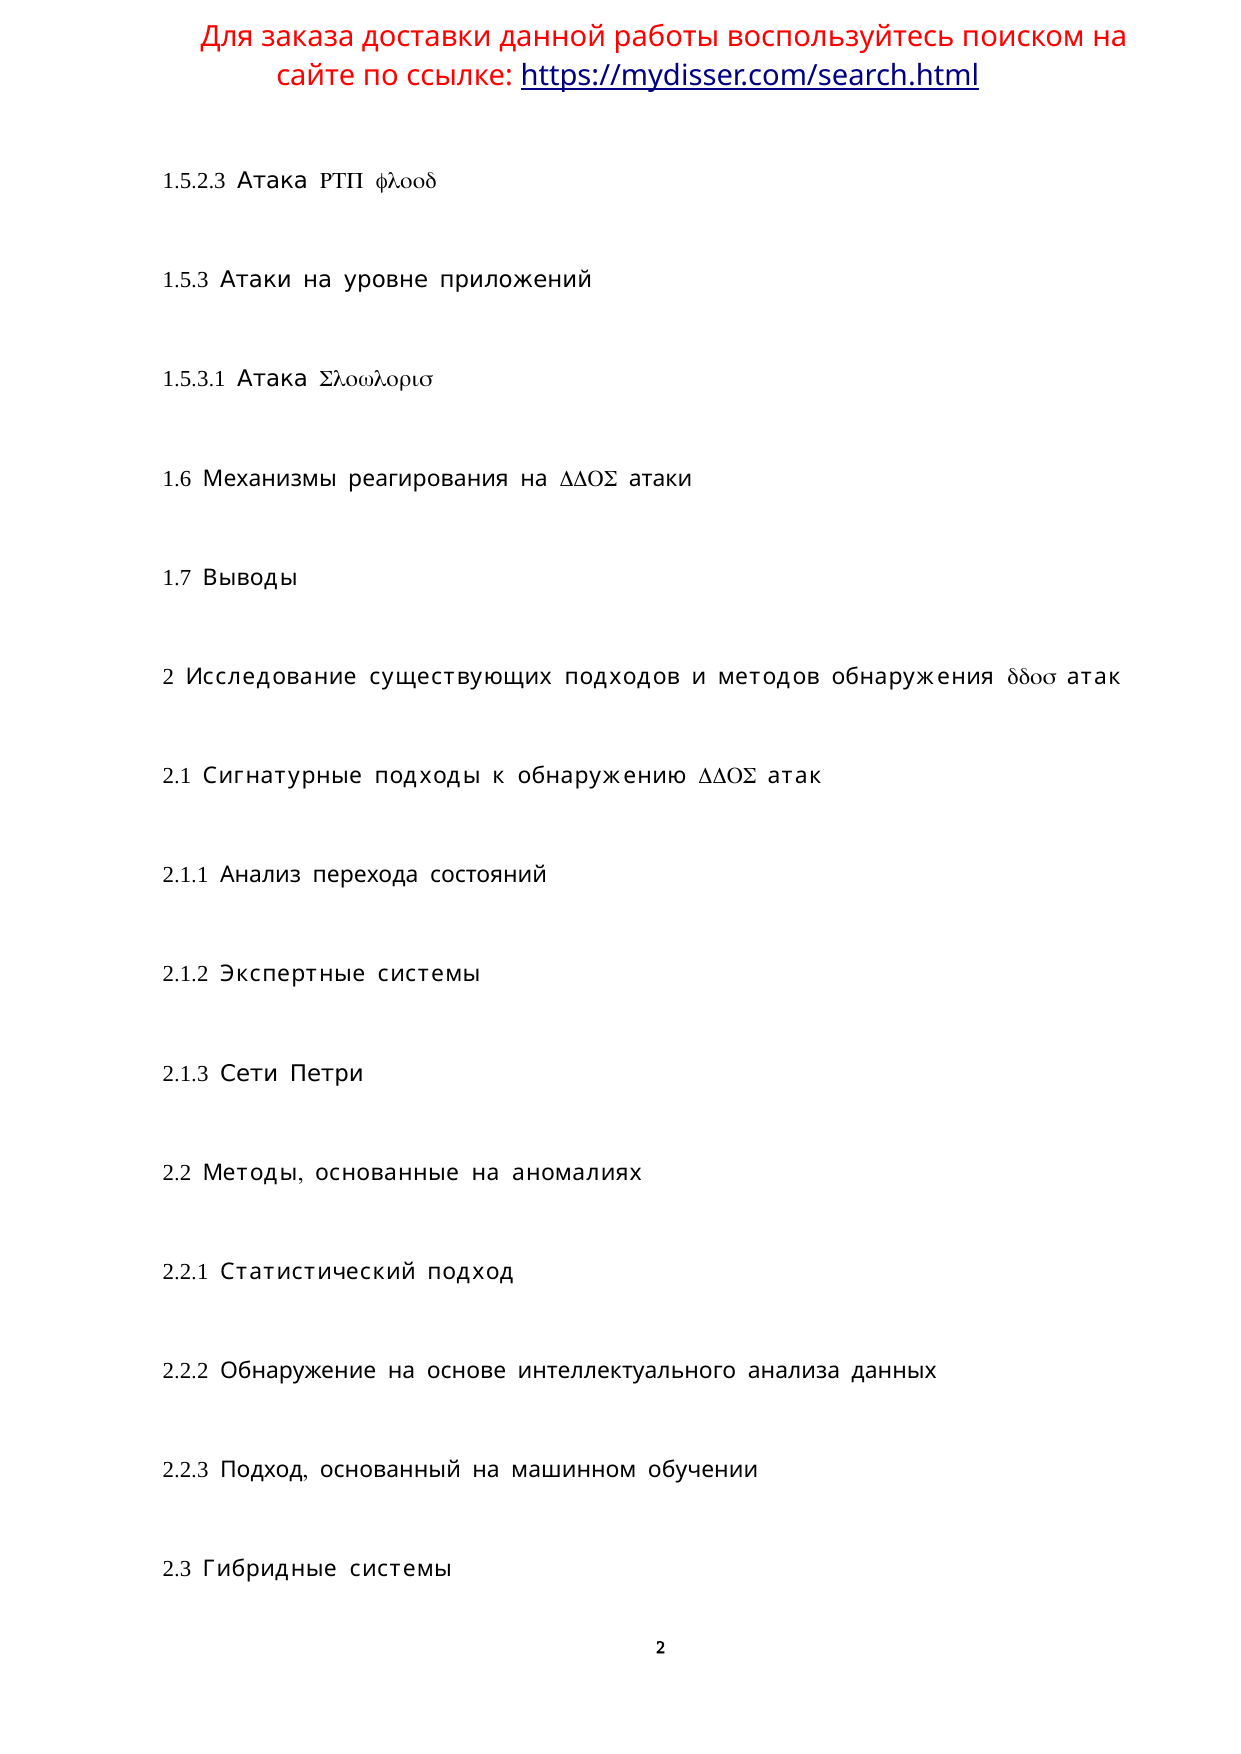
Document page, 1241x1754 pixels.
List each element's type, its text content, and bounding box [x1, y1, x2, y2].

text 1.5.2.3 Атака RTP flood [103, 164, 1152, 193]
text 2.1 Сигнатурные подходы к обнаружению DDOS атак [103, 759, 1152, 788]
text 1.5.3.1 Атака Slowloris [103, 363, 1152, 392]
text 2.3 Гибридные системы [103, 1553, 1152, 1582]
text 1.7 Выводы [103, 561, 1152, 590]
text 2.1.1 Анализ перехода состояний [103, 859, 1152, 887]
text 2.2.3 Подход, основанный на машинном обучении [103, 1454, 1152, 1482]
text 2.2.2 Обнаружение на основе интеллектуального анализа данных [103, 1354, 1152, 1383]
text 1.5.3 Атаки на уровне приложений [103, 264, 1152, 292]
text 2 Исследование существующих подходов и методов обнаружения ddos атак [103, 660, 1152, 689]
text 2.2.1 Статистический подход [103, 1255, 1152, 1284]
text 1.6 Механизмы реагирования на DDOS атаки [103, 462, 1152, 491]
text 2.1.2 Экспертные системы [103, 958, 1152, 987]
text 2.2 Методы, основанные на аномалиях [103, 1156, 1152, 1185]
text 2.1.3 Сети Петри [103, 1057, 1152, 1086]
